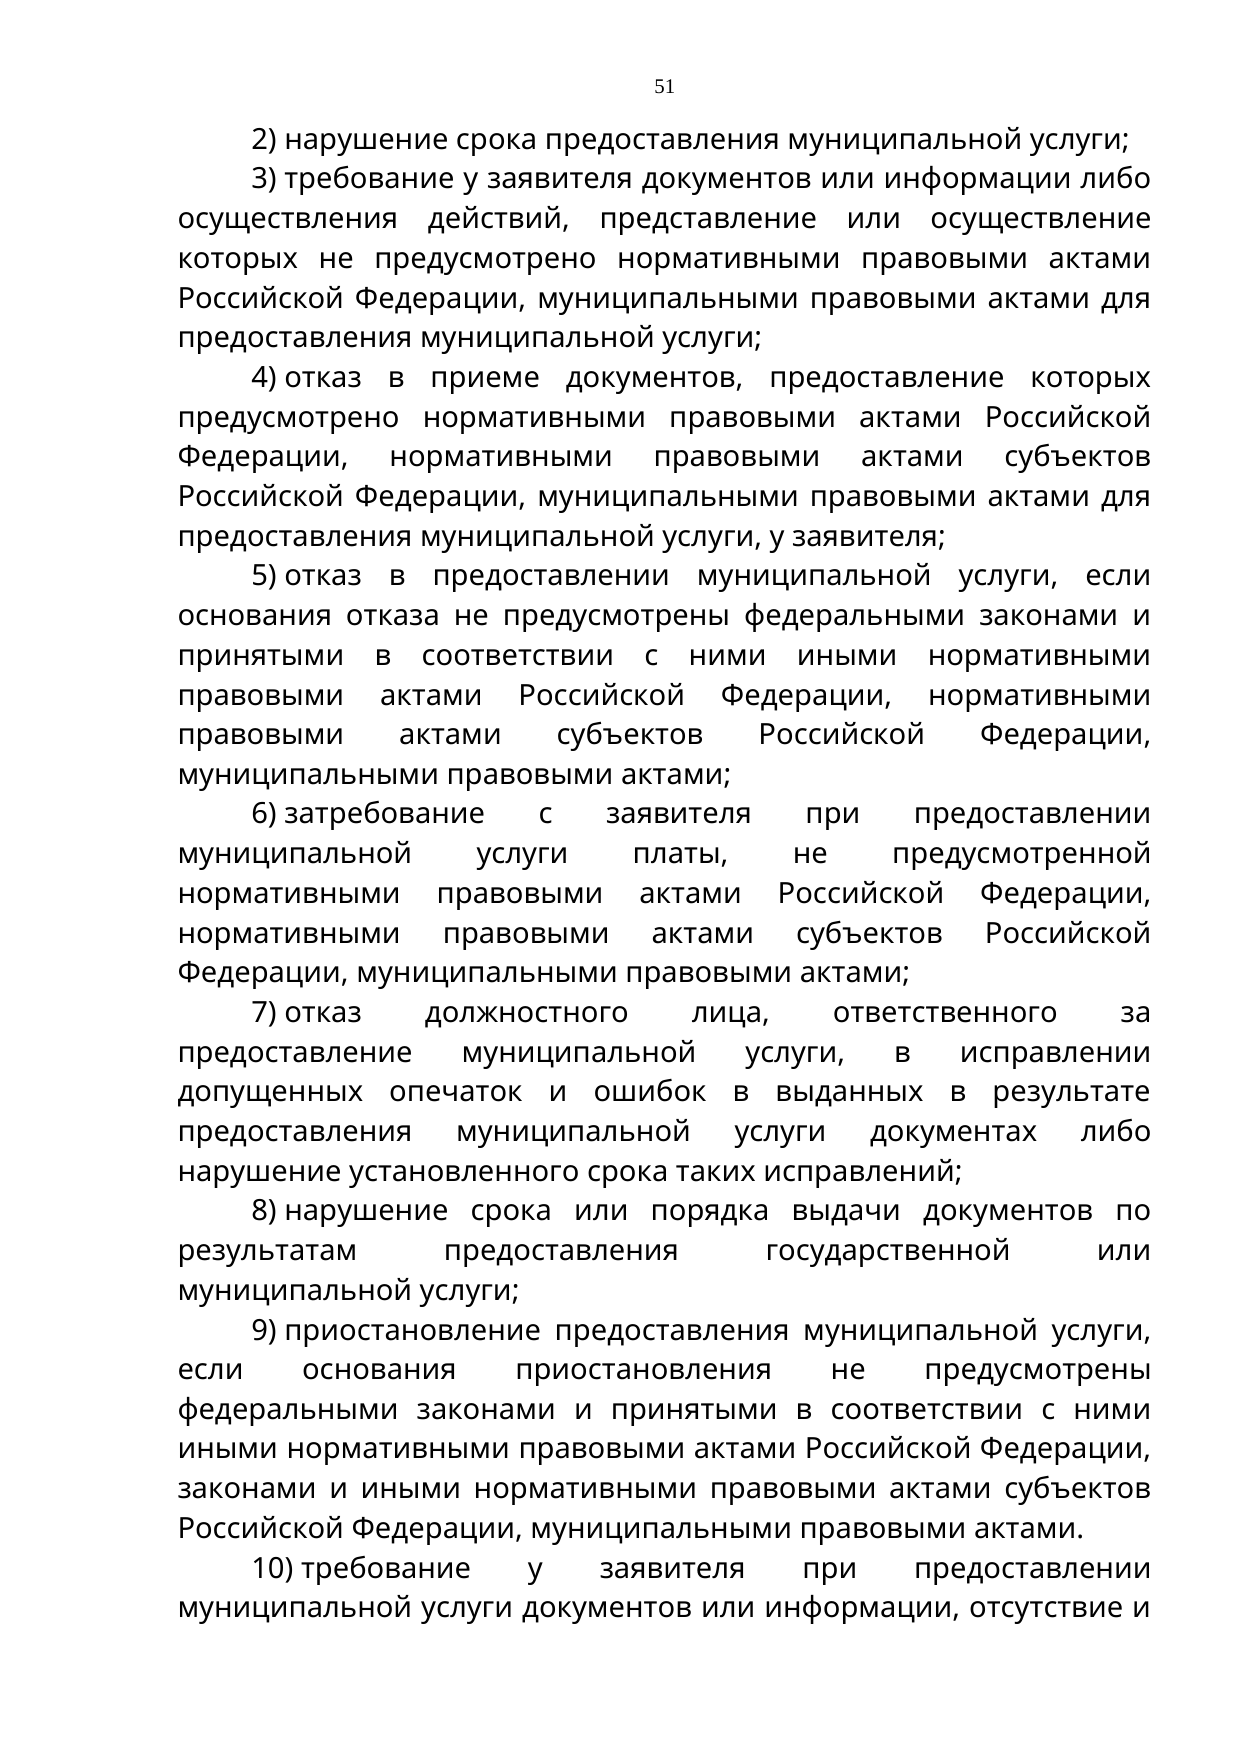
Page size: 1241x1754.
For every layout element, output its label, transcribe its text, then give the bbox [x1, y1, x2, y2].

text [177, 1547, 1152, 1626]
text 6) затребование с заявителя при предоставлении муниципальной услуги платы, не предусмотренной нормативными правовыми актами Российской Федерации, нормативными правовыми актами субъектов Российской Федерации, муниципальными правовыми актами; [177, 793, 1152, 991]
text 5) отказ в предоставлении муниципальной услуги, если основания отказа не предусмотрены федеральными законами и принятыми в соответствии с ними иными нормативными правовыми актами Российской Федерации, нормативными правовыми актами субъектов Российской Федерации, муниципальными правовыми актами; [177, 555, 1152, 793]
text 9) приостановление предоставления муниципальной услуги, если основания приостановления не предусмотрены федеральными законами и принятыми в соответствии с ними иными нормативными правовыми актами Российской Федерации, законами и иными нормативными правовыми актами субъектов Российской Федерации, муниципальными правовыми актами. [177, 1309, 1152, 1547]
text 3) требование у заявителя документов или информации либо осуществления действий, представление или осуществление которых не предусмотрено нормативными правовыми актами Российской Федерации, муниципальными правовыми актами для предоставления муниципальной услуги; [177, 158, 1152, 356]
text 7) отказ должностного лица, ответственного за предоставление муниципальной услуги, в исправлении допущенных опечаток и ошибок в выданных в результате предоставления муниципальной услуги документах либо нарушение установленного срока таких исправлений; [177, 991, 1152, 1190]
text 8) нарушение срока или порядка выдачи документов по результатам предоставления государственной или муниципальной услуги; [177, 1190, 1152, 1309]
text 2) нарушение срока предоставления муниципальной услуги; [177, 118, 1152, 158]
text 4) отказ в приеме документов, предоставление которых предусмотрено нормативными правовыми актами Российской Федерации, нормативными правовыми актами субъектов Российской Федерации, муниципальными правовыми актами для предоставления муниципальной услуги, у заявителя; [177, 356, 1152, 555]
